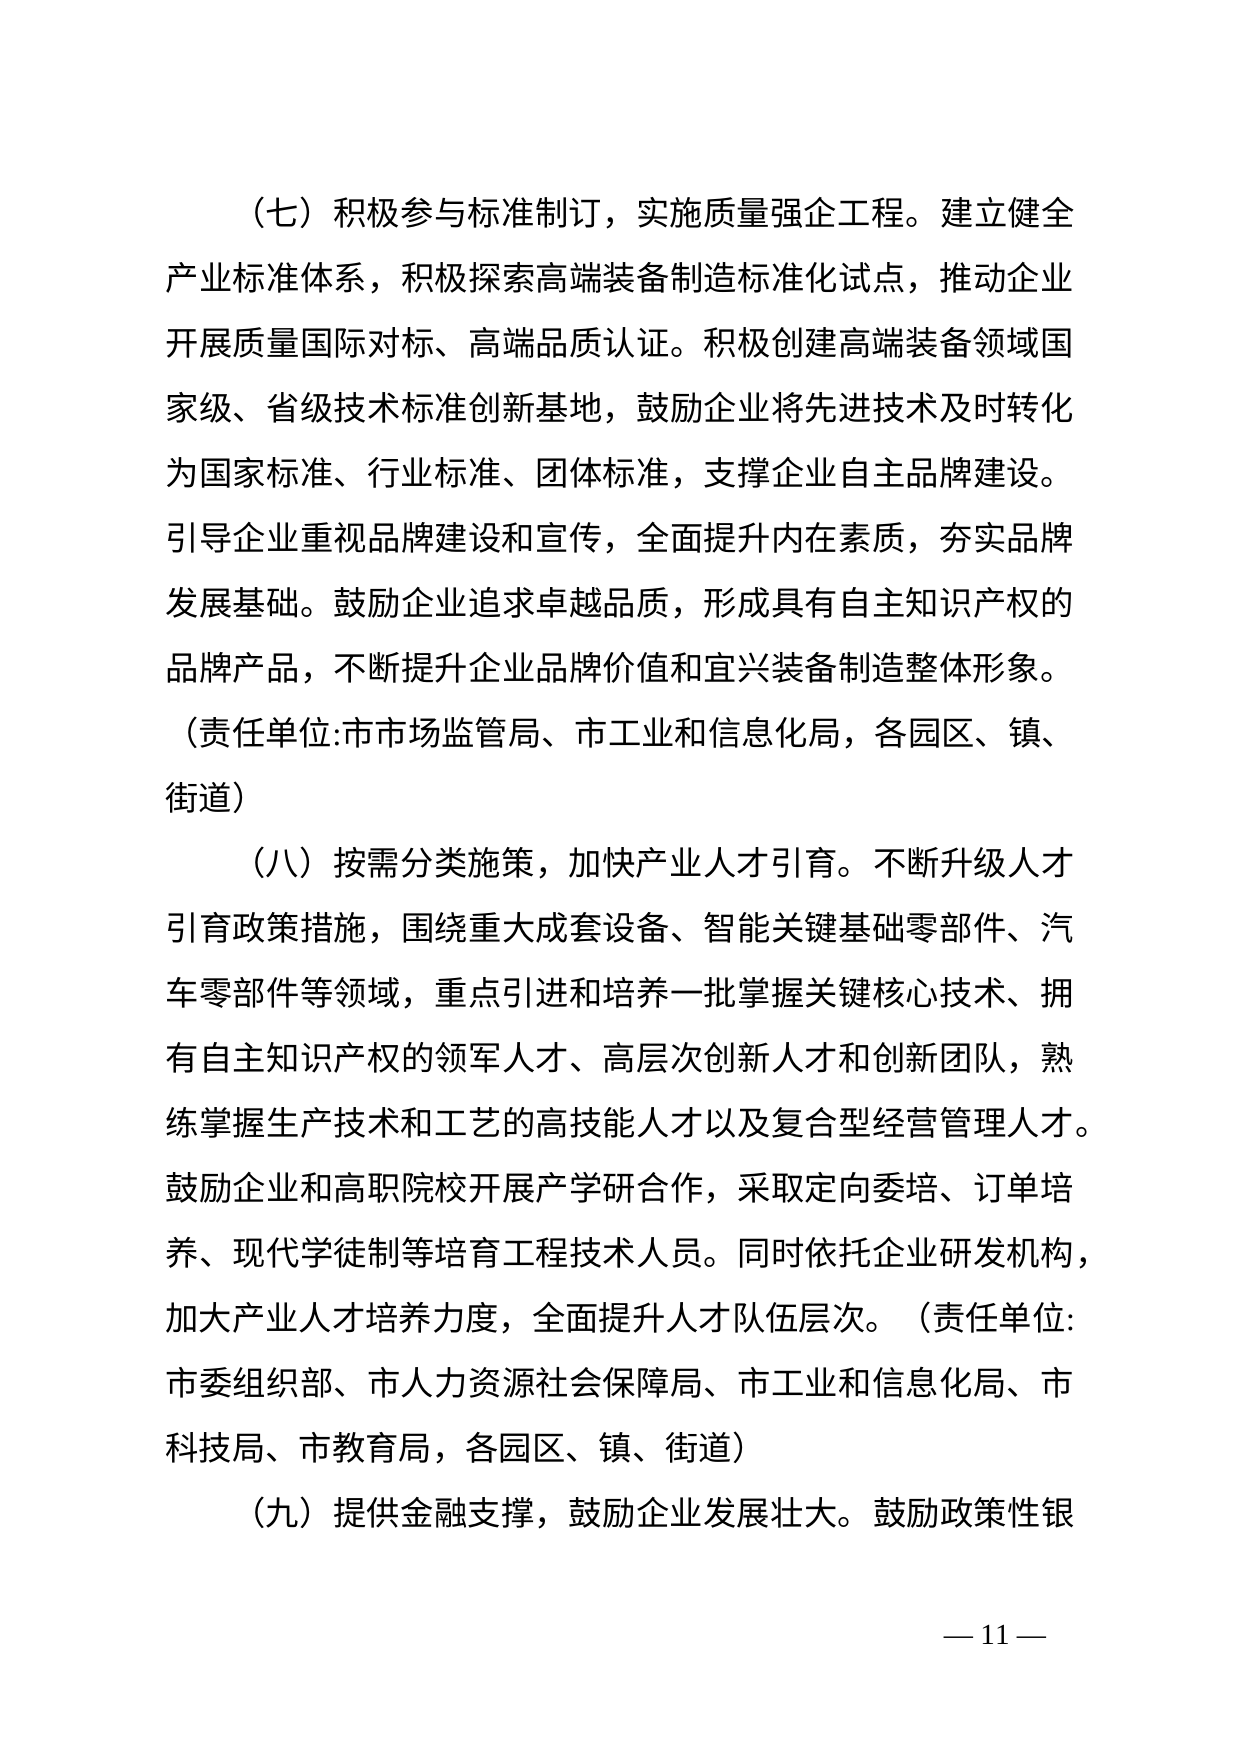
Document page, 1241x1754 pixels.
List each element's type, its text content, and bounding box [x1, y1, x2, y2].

text （七）积极参与标准制订，实施质量强企工程。建立健全产业标准体系，积极探索高端装备制造标准化试点，推动企业开展质量国际对标、高端品质认证。积极创建高端装备领域国家级、省级技术标准创新基地，鼓励企业将先进技术及时转化为国家标准、行业标准、团体标准，支撑企业自主品牌建设。引导企业重视品牌建设和宣传，全面提升内在素质，夯实品牌发展基础。鼓励企业追求卓越品质，形成具有自主知识产权的品牌产品，不断提升企业品牌价值和宜兴装备制造整体形象。（责任单位:市市场监管局、市工业和信息化局，各园区、镇、街道） [165, 178, 1075, 828]
text （八）按需分类施策，加快产业人才引育。不断升级人才引育政策措施，围绕重大成套设备、智能关键基础零部件、汽车零部件等领域，重点引进和培养一批掌握关键核心技术、拥有自主知识产权的领军人才、高层次创新人才和创新团队，熟练掌握生产技术和工艺的高技能人才以及复合型经营管理人才。鼓励企业和高职院校开展产学研合作，采取定向委培、订单培养、现代学徒制等培育工程技术人员。同时依托企业研发机构，加大产业人才培养力度，全面提升人才队伍层次。（责任单位:市委组织部、市人力资源社会保障局、市工业和信息化局、市科技局、市教育局，各园区、镇、街道） [165, 828, 1075, 1478]
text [165, 1478, 1075, 1543]
